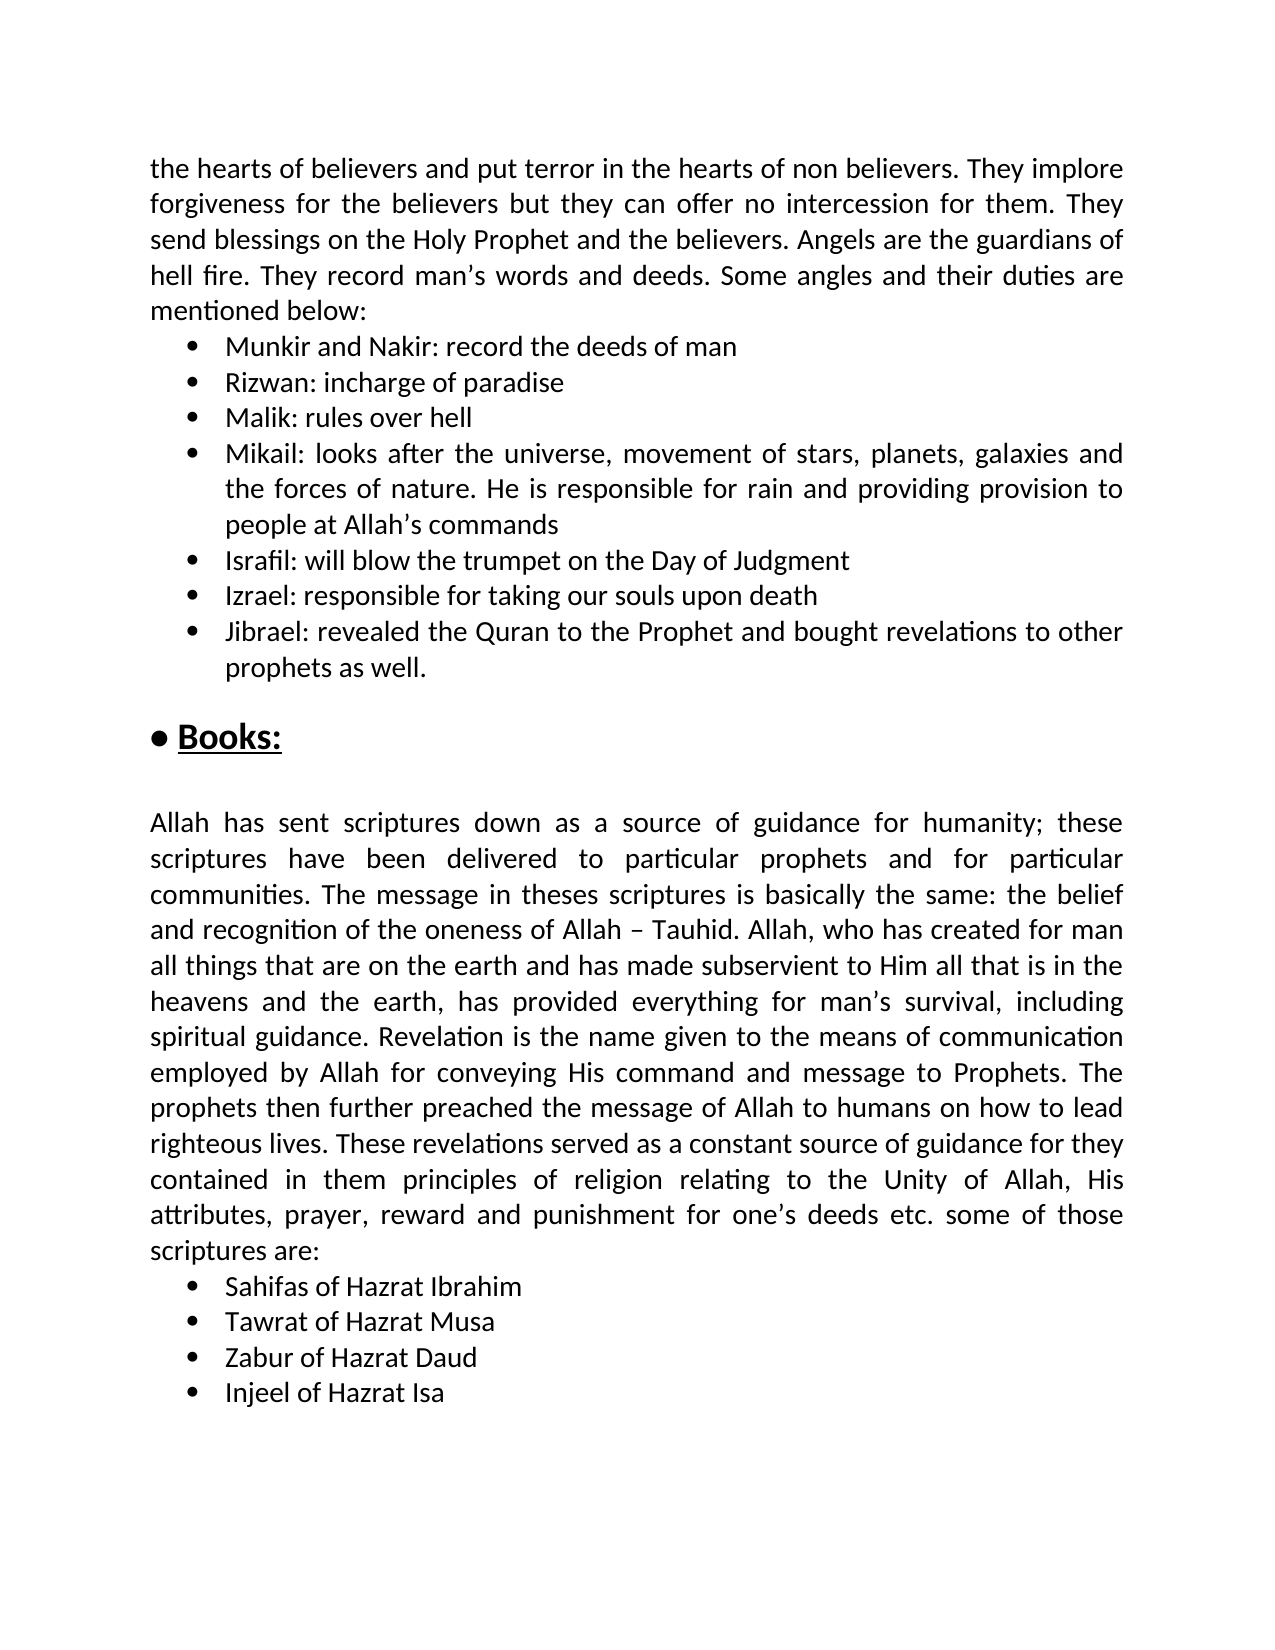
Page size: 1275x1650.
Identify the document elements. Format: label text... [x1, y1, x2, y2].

list Mikail: looks after the universe, movement of stars, planets, galaxies and the forces of nature. He is responsible for rain and providing provision to people at Allah’s commands [187, 435, 1125, 542]
list Injeel of Hazrat Isa [187, 1374, 1125, 1410]
list Izrael: responsible for taking our souls upon death [187, 577, 1125, 613]
list Jibrael: revealed the Quran to the Prophet and bought revelations to other prophets as well. [187, 613, 1125, 684]
list Sahifas of Hazrat Ibrahim [187, 1268, 1125, 1303]
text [150, 150, 1125, 328]
list Zabur of Hazrat Daud [187, 1339, 1125, 1374]
list Munkir and Nakir: record the deeds of man [187, 328, 1125, 364]
text Allah has sent scriptures down as a source of guidance for humanity; these scriptures have been delivered to particular prophets and for particular communities. The message in theses scriptures is basically the same: the belief and recognition of the oneness of Allah – Tauhid. Allah, who has created for man all things that are on the earth and has made subservient to Him all that is in the heavens and the earth, has provided everything for man’s survival, including spiritual guidance. Revelation is the name given to the means of communication employed by Allah for conveying His command and message to Prophets. The prophets then further preached the message of Allah to humans on how to lead righteous lives. These revelations served as a constant source of guidance for they contained in them principles of religion relating to the Unity of Allah, His attributes, prayer, reward and punishment for one’s deeds etc. some of those scriptures are: [150, 804, 1125, 1268]
list Rizwan: incharge of paradise [187, 364, 1125, 399]
list Israfil: will blow the trumpet on the Day of Judgment [187, 542, 1125, 577]
list Malik: rules over hell [187, 399, 1125, 435]
text • Books: [150, 713, 1125, 759]
list Tawrat of Hazrat Musa [187, 1303, 1125, 1339]
